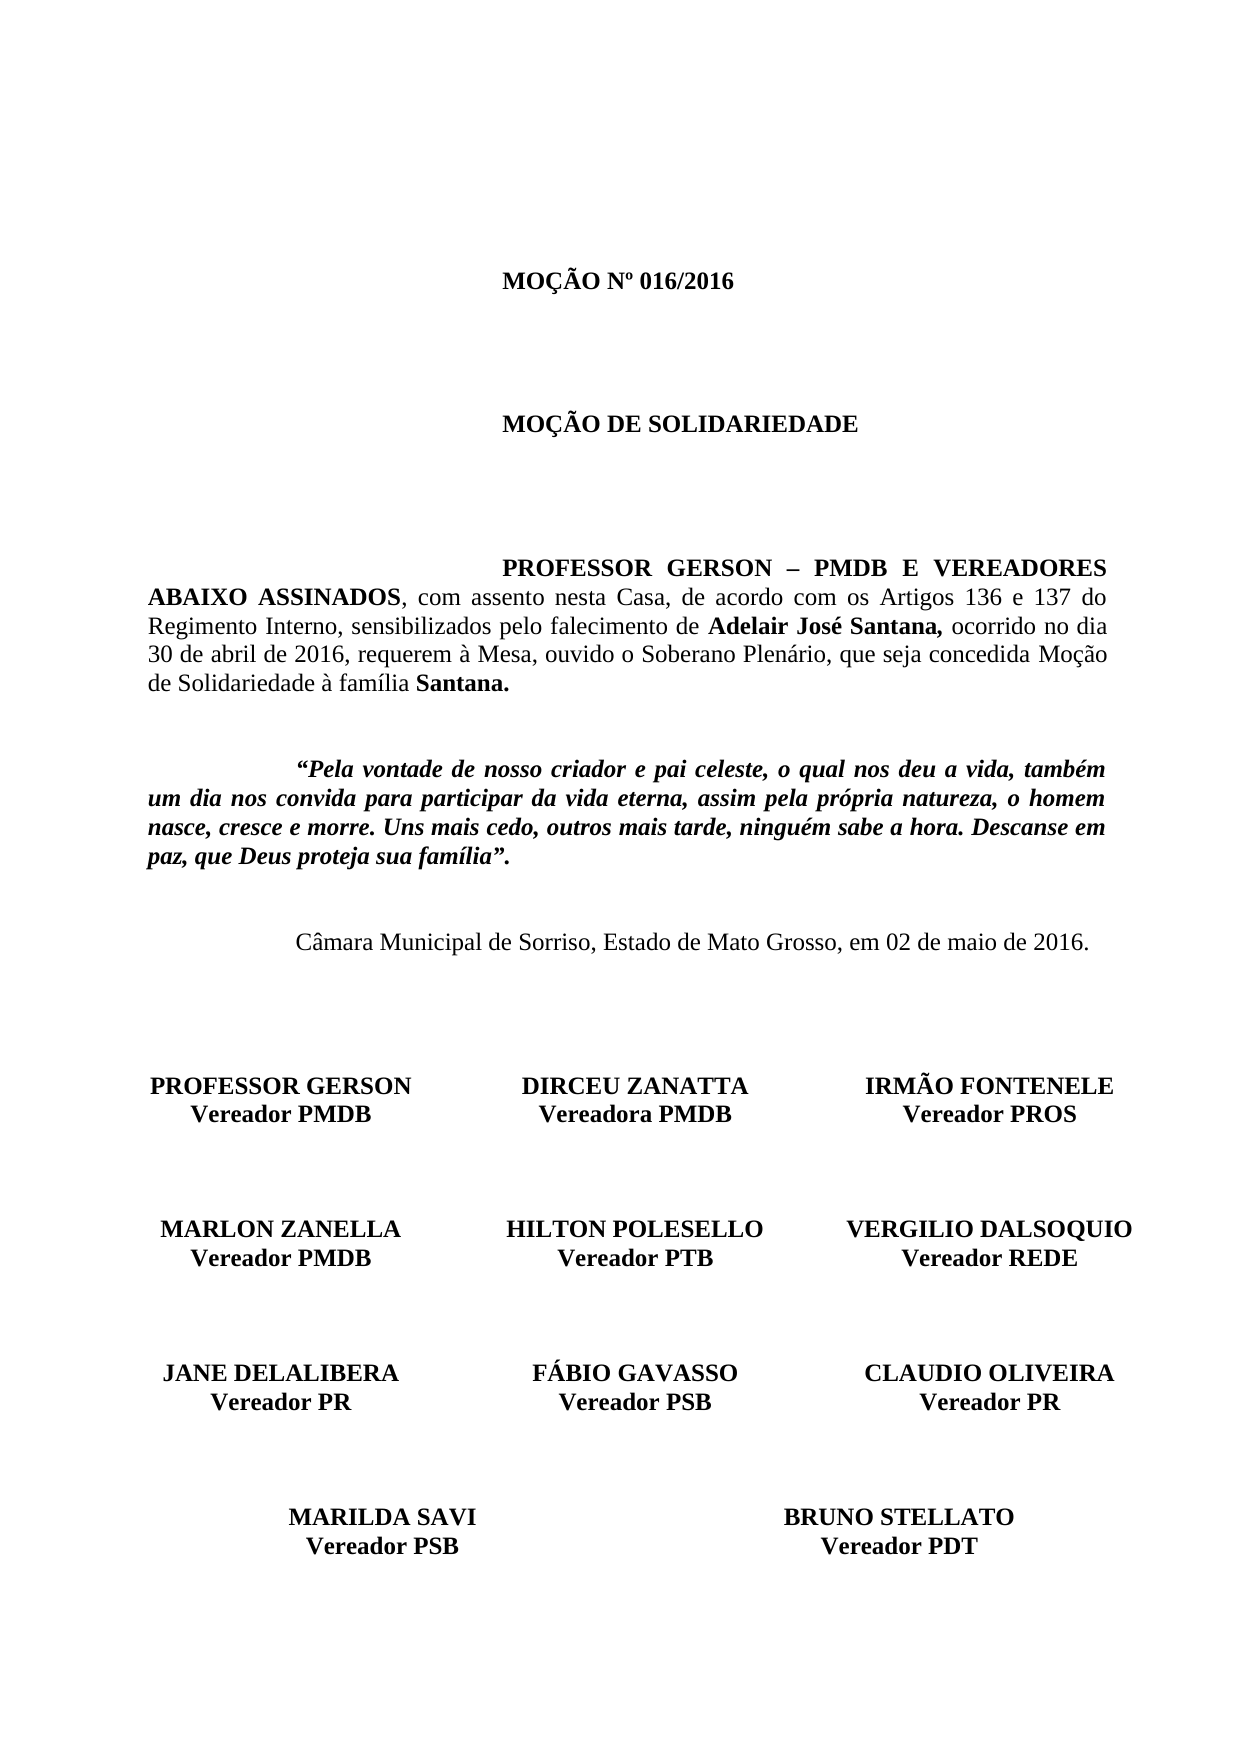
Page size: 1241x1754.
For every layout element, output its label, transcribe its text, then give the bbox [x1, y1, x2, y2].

table_cell VERGILIO DALSOQUIO Vereador REDE [827, 1186, 1152, 1329]
table_cell MARLON ZANELLA Vereador PMDB [118, 1186, 443, 1329]
table_cell BRUNO STELLATO Vereador PDT [646, 1473, 1152, 1559]
table_cell HILTON POLESELLO Vereador PTB [443, 1186, 827, 1329]
table_header IRMÃO FONTENELE Vereador PROS [827, 1042, 1152, 1186]
text “Pela vontade de nosso criador e pai celeste, o qual nos deu a vida, também um dia nos convida para participar da vida eterna, assim pela própria natureza, o homem nasce, cresce e morre. Uns mais cedo, outros mais tarde, ninguém sabe a hora. Descanse em paz, que Deus proteja sua família”. [148, 754, 1107, 869]
table_cell CLAUDIO OLIVEIRA Vereador PR [827, 1330, 1152, 1473]
title MOÇÃO Nº 016/2016 [148, 266, 1107, 294]
table_cell JANE DELALIBERA Vereador PR [118, 1330, 443, 1473]
table_header PROFESSOR GERSON Vereador PMDB [118, 1042, 443, 1186]
table_cell FÁBIO GAVASSO Vereador PSB [443, 1330, 827, 1473]
text PROFESSOR GERSON – PMDB E VEREADORES ABAIXO ASSINADOS, com assento nesta Casa, de acordo com os Artigos 136 e 137 do Regimento Interno, sensibilizados pelo falecimento de Adelair José Santana, ocorrido no dia 30 de abril de 2016, requerem à Mesa, ouvido o Soberano Plenário, que seja concedida Moção de Solidariedade à família Santana. [148, 553, 1107, 697]
table_cell MARILDA SAVI Vereador PSB [118, 1473, 646, 1559]
text Câmara Municipal de Sorriso, Estado de Mato Grosso, em 02 de maio de 2016. [148, 927, 1107, 956]
table_header DIRCEU ZANATTA Vereadora PMDB [443, 1042, 827, 1186]
title MOÇÃO DE SOLIDARIEDADE [148, 409, 1107, 438]
